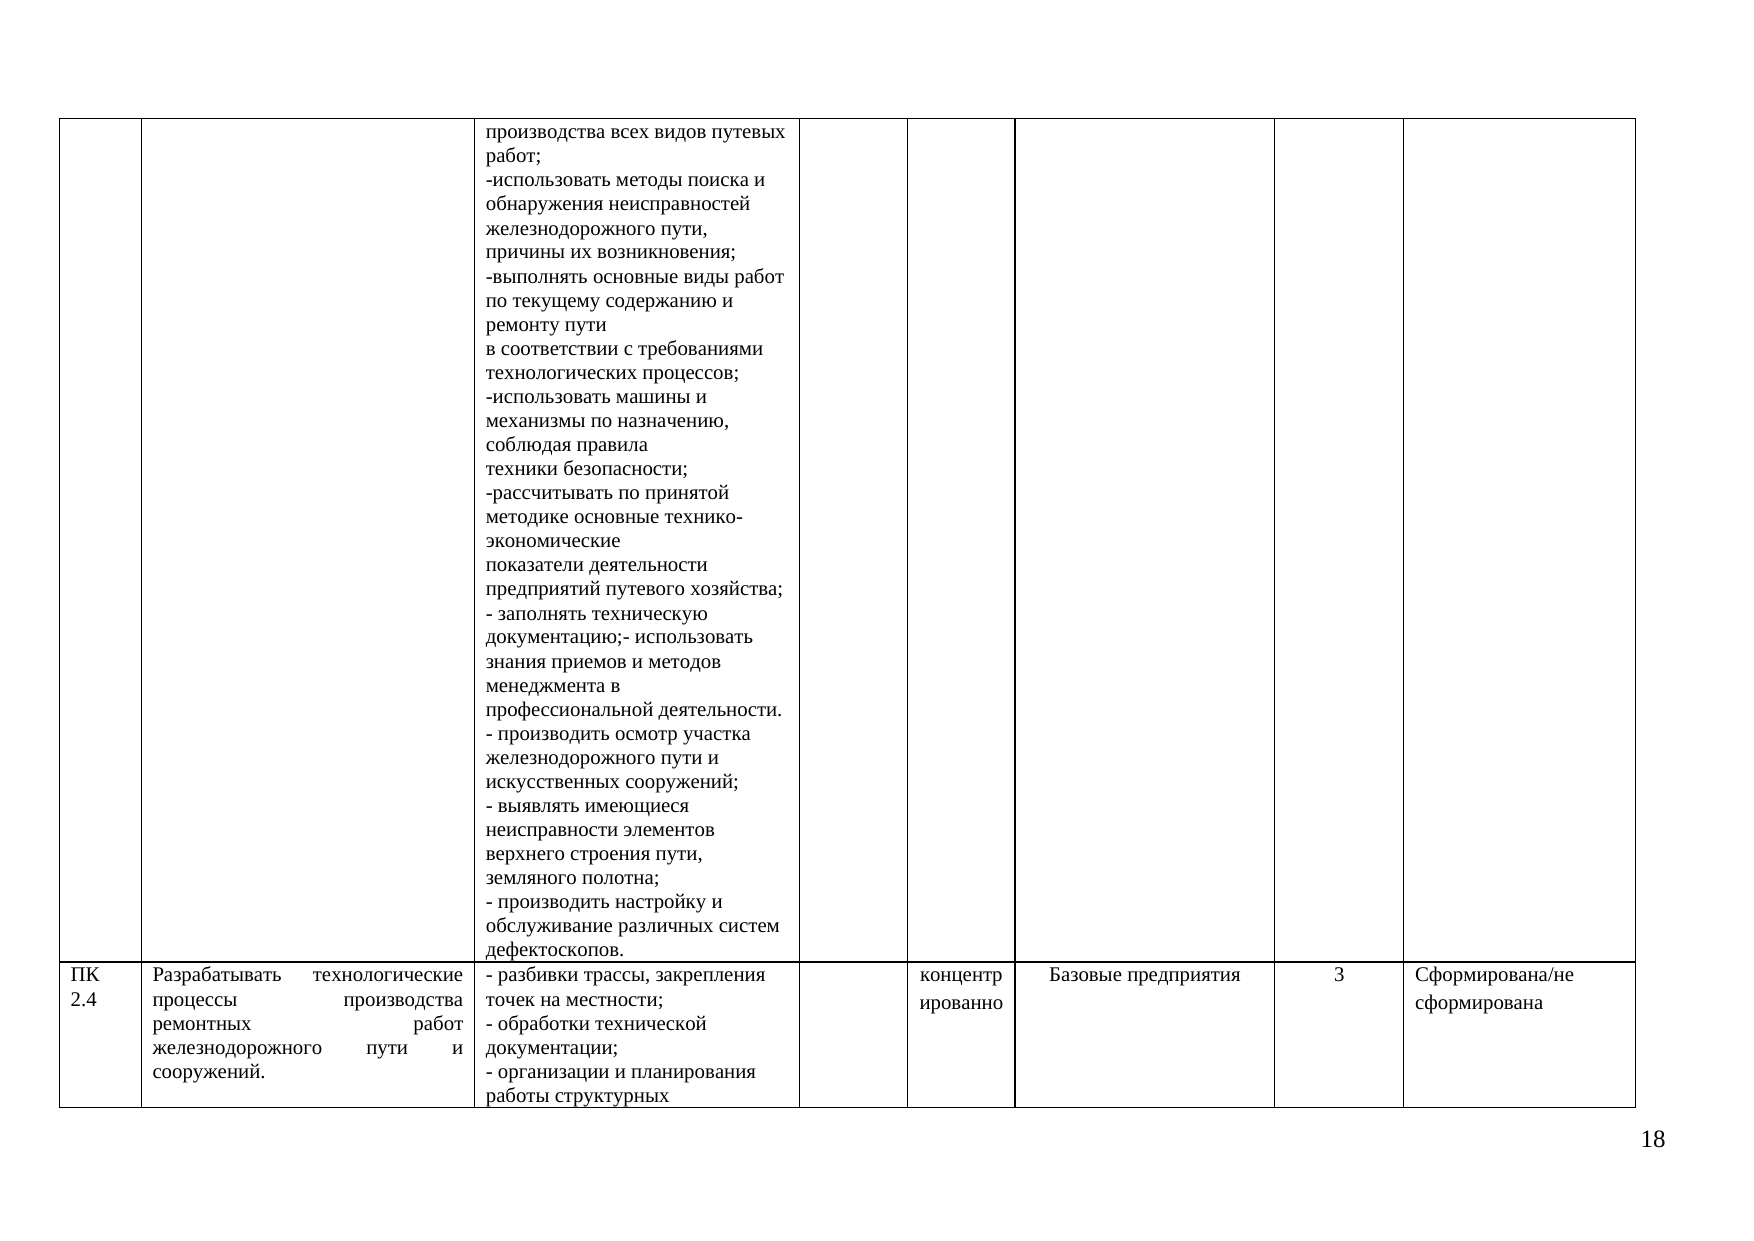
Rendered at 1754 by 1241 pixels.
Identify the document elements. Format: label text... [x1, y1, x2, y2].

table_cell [475, 119, 799, 961]
table_cell ПК 2.4 [60, 963, 141, 1107]
table_cell концентрированно [908, 963, 1014, 1107]
table_cell [800, 963, 907, 1107]
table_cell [142, 963, 474, 1107]
table_cell 3 [1275, 963, 1403, 1107]
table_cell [475, 963, 799, 1107]
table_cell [1404, 963, 1635, 1107]
table_cell Базовые предприятия [1016, 963, 1274, 1107]
